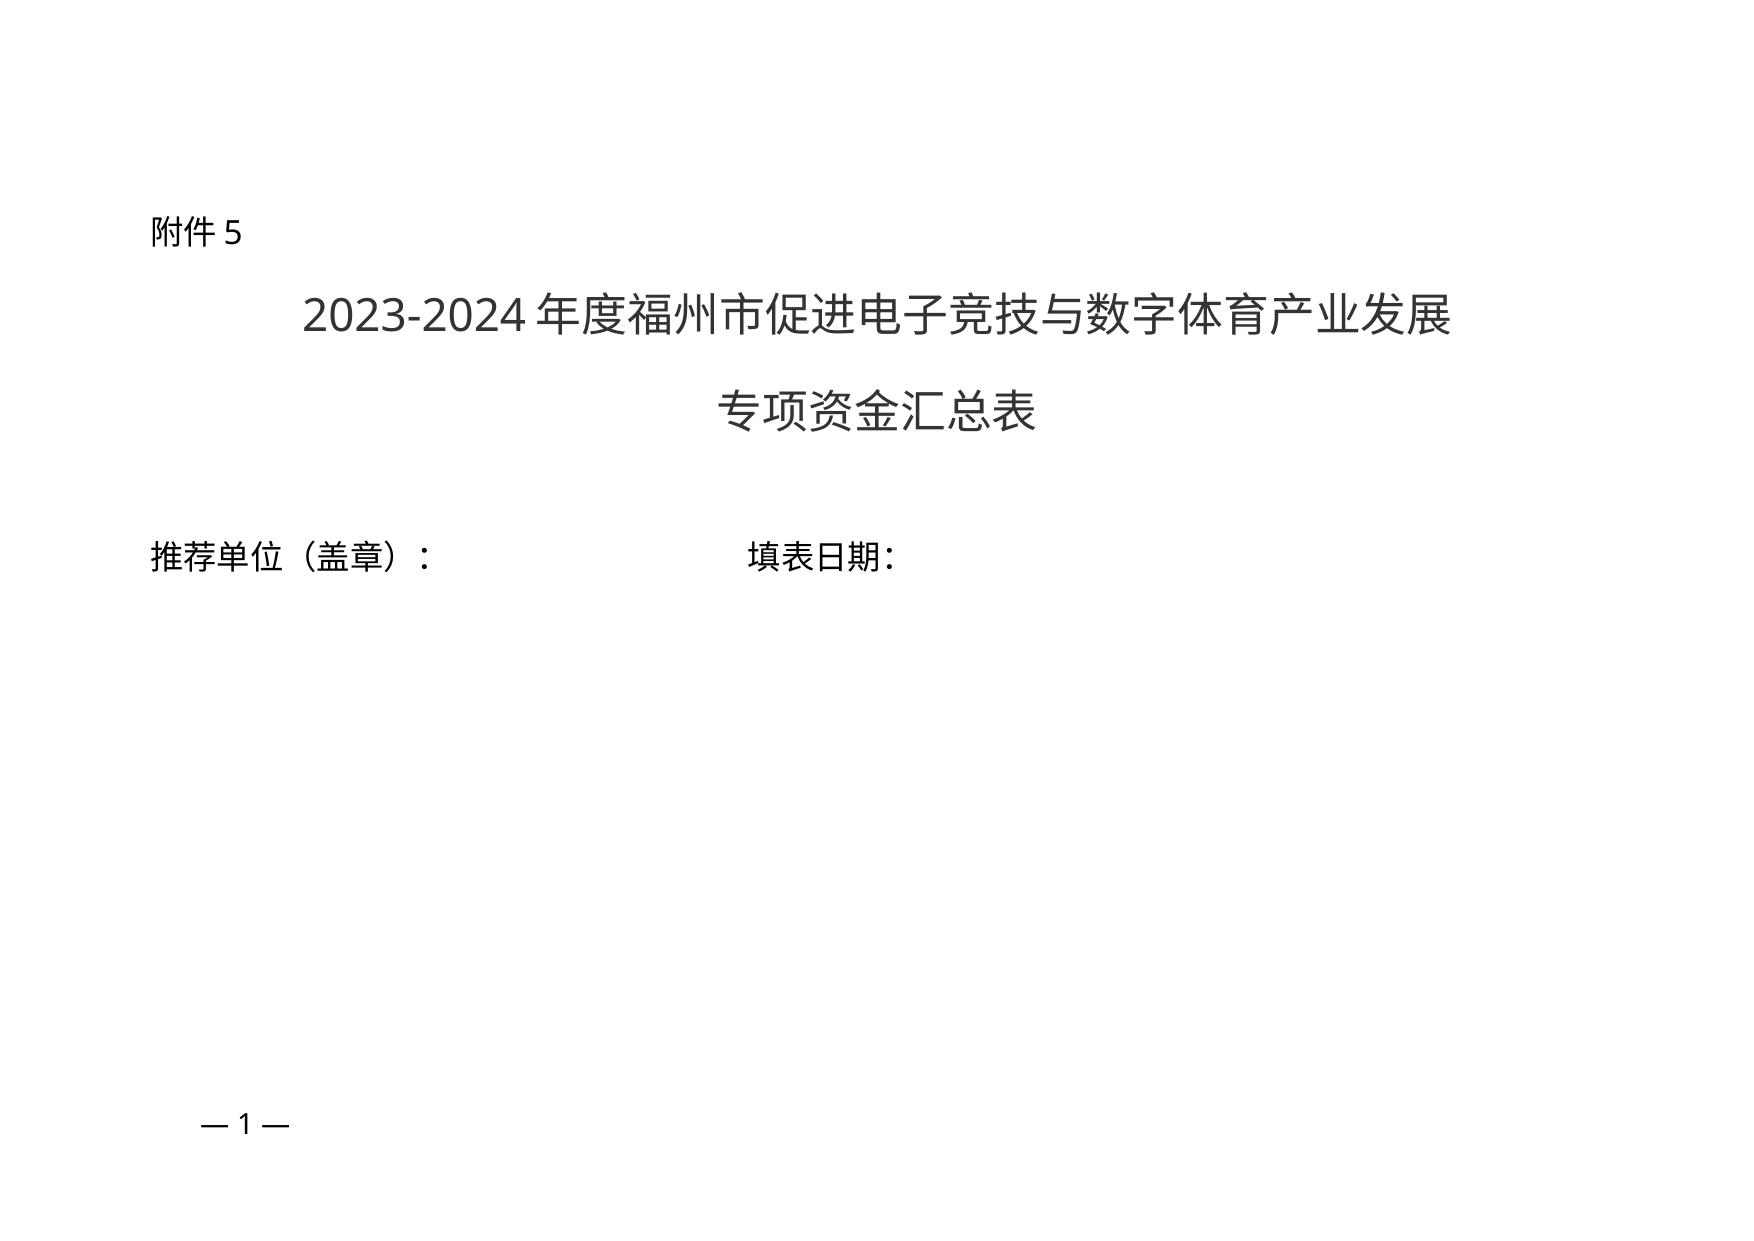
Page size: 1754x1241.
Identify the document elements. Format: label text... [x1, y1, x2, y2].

list 推荐单位（盖章）： 填表日期： [150, 523, 1604, 588]
text 附件5 [150, 198, 1604, 263]
list 2023-2024年度福州市促进电子竞技与数字体育产业发展 [150, 263, 1604, 360]
list 专项资金汇总表 [150, 360, 1604, 458]
